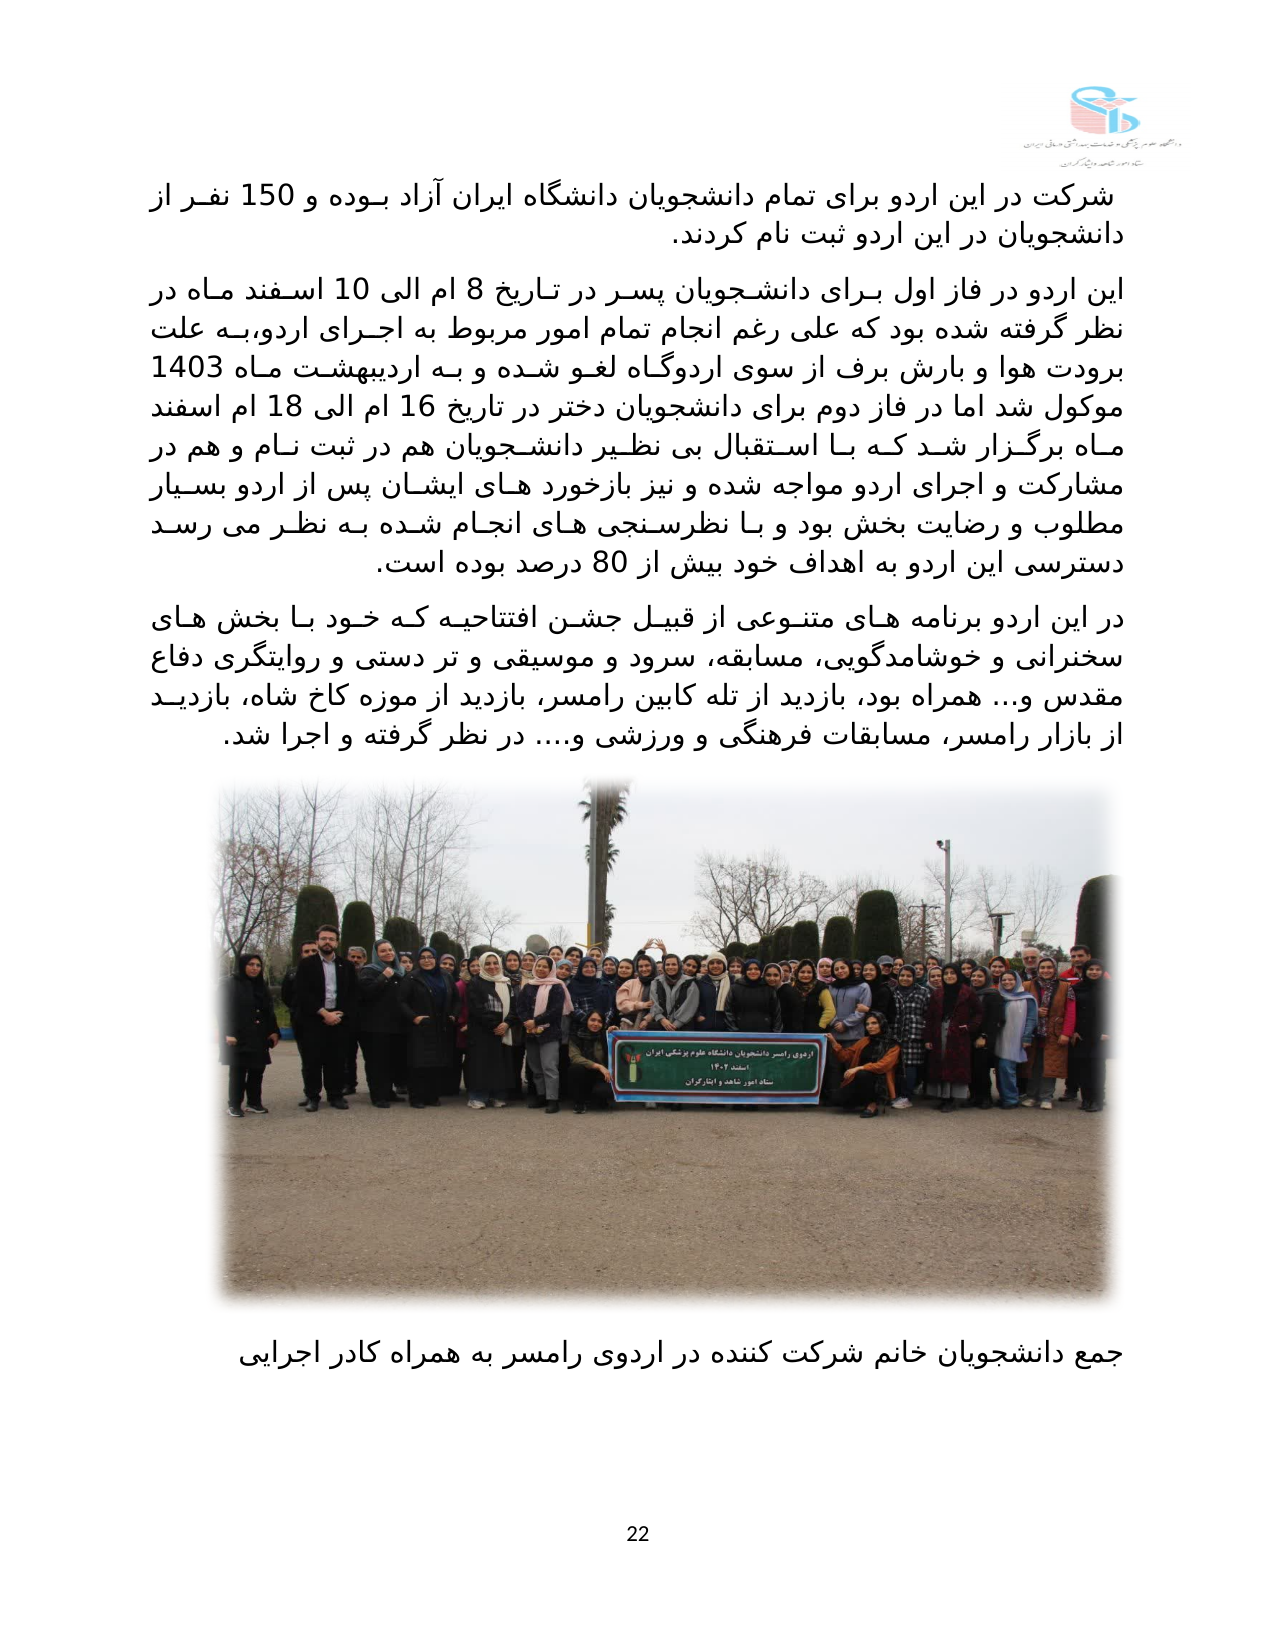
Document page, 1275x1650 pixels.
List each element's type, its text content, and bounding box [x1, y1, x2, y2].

text جمع دانشجویان خانم شرکت کننده در اردوی رامسر به همراه کادر اجرایی [150, 1335, 1125, 1369]
text شرکت در این اردو برای تمام دانشجویان دانشگاه ایران آزاد بوده و 150 نفر از دانشجویان در این اردو ثبت نام کردند. [150, 150, 1125, 251]
picture [1000, 79, 1192, 173]
picture [234, 802, 1097, 1286]
text در این اردو برنامه های متنوعی از قبیل جشن افتتاحیه که خود با بخش های سخنرانی و خوشامدگویی، مسابقه، سرود و موسیقی و تر دستی و روایتگری دفاع مقدس و... همراه بود، بازدید از تله کابین رامسر، بازدید از موزه کاخ شاه، بازدید از بازار رامسر، مسابقات فرهنگی و ورزشی و.... در نظر گرفته و اجرا شد. [150, 601, 1125, 752]
text این اردو در فاز اول برای دانشجویان پسر در تاریخ 8 ام الی 10 اسفند ماه در نظر گرفته شده بود که علی رغم انجام تمام امور مربوط به اجرای اردو،به علت برودت هوا و بارش برف از سوی اردوگاه لغو شده و به اردیبهشت ماه 1403 موکول شد اما در فاز دوم برای دانشجویان دختر در تاریخ 16 ام الی 18 ام اسفند ماه برگزار شد که با استقبال بی نظیر دانشجویان هم در ثبت نام و هم در مشارکت و اجرای اردو مواجه شده و نیز بازخورد های ایشان پس از اردو بسیار مطلوب و رضایت بخش بود و با نظرسنجی های انجام شده به نظر می رسد دسترسی این اردو به اهداف خود بیش از 80 درصد بوده است. [150, 272, 1125, 579]
